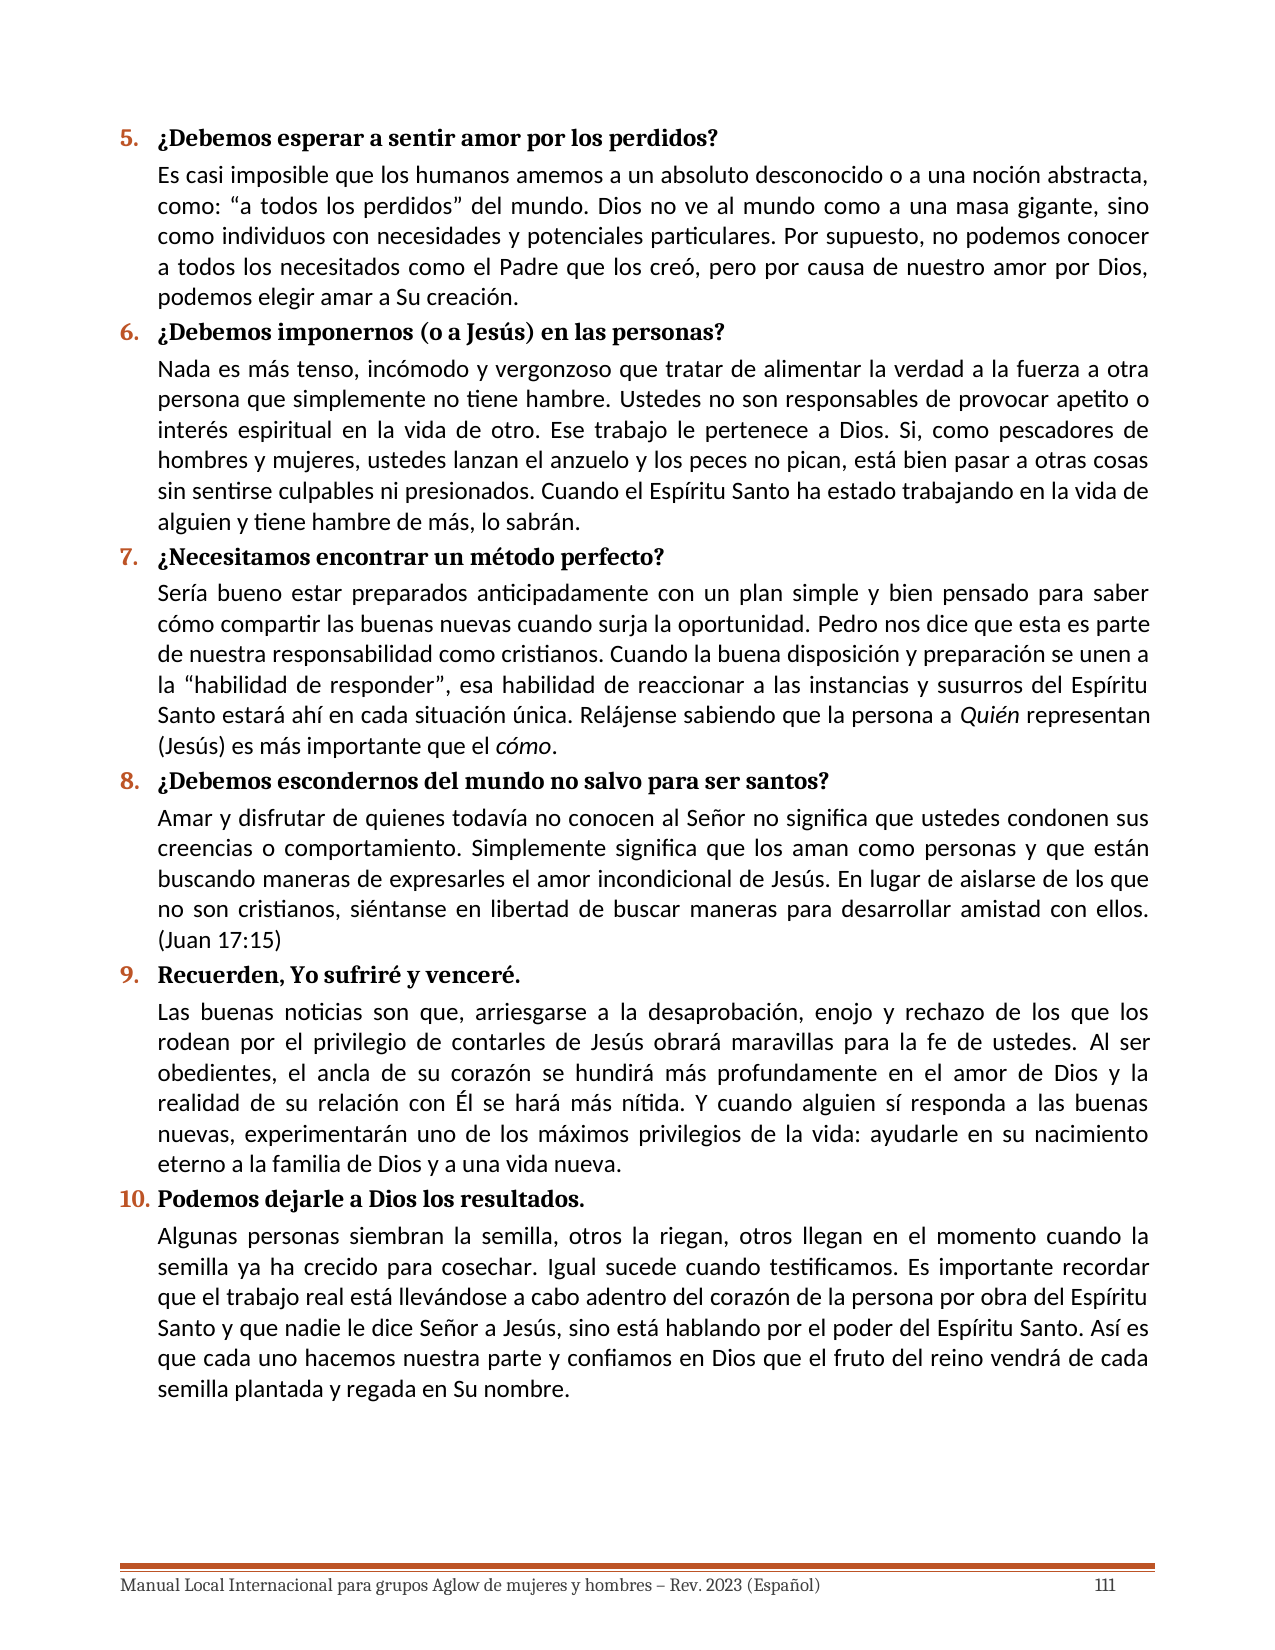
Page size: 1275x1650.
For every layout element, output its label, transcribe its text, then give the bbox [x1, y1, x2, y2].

list ¿Debemos esperar a sentir amor por los perdidos? [120, 124, 1155, 153]
text ¿Debemos escondernos del mundo no salvo para ser santos? [120, 767, 1155, 796]
list ¿Debemos imponernos (o a Jesús) en las personas? [120, 318, 1151, 347]
list Las buenas noticias son que, arriesgarse a la desaprobación, enojo y rechazo de los que los rodean por el privilegio de contarles de Jesús obrará maravillas para la fe de ustedes. Al ser obedientes, el ancla de su corazón se hundirá más profundamente en el amor de Dios y la realidad de su relación con Él se hará más nítida. Y cuando alguien sí responda a las buenas nuevas, experimentarán uno de los máximos privilegios de la vida: ayudarle en su nacimiento eterno a la familia de Dios y a una vida nueva. [157, 996, 1151, 1179]
list Algunas personas siembran la semilla, otros la riegan, otros llegan en el momento cuando la semilla ya ha crecido para cosechar. Igual sucede cuando testificamos. Es importante recordar que el trabajo real está llevándose a cabo adentro del corazón de la persona por obra del Espíritu Santo y que nadie le dice Señor a Jesús, sino está hablando por el poder del Espíritu Santo. Así es que cada uno hacemos nuestra parte y confiamos en Dios que el fruto del reino vendrá de cada semilla plantada y regada en Su nombre. [157, 1220, 1151, 1403]
text Recuerden, Yo sufriré y venceré. [120, 961, 1155, 989]
list Amar y disfrutar de quienes todavía no conocen al Señor no significa que ustedes condonen sus creencias o comportamiento. Simplemente significa que los aman como personas y que están buscando maneras de expresarles el amor incondicional de Jesús. En lugar de aislarse de los que no son cristianos, siéntanse en libertad de buscar maneras para desarrollar amistad con ellos. (Juan 17:15) [157, 802, 1151, 954]
list Sería bueno estar preparados anticipadamente con un plan simple y bien pensado para saber cómo compartir las buenas nuevas cuando surja la oportunidad. Pedro nos dice que esta es parte de nuestra responsabilidad como cristianos. Cuando la buena disposición y preparación se unen a la “habilidad de responder”, esa habilidad de reaccionar a las instancias y susurros del Espíritu Santo estará ahí en cada situación única. Relájense sabiendo que la persona a Quién representan (Jesús) es más importante que el cómo. [157, 577, 1151, 761]
text Podemos dejarle a Dios los resultados. [120, 1185, 1155, 1214]
list Nada es más tenso, incómodo y vergonzoso que tratar de alimentar la verdad a la fuerza a otra persona que simplemente no tiene hambre. Ustedes no son responsables de provocar apetito o interés espiritual en la vida de otro. Ese trabajo le pertenece a Dios. Si, como pescadores de hombres y mujeres, ustedes lanzan el anzuelo y los peces no pican, está bien pasar a otras cosas sin sentirse culpables ni presionados. Cuando el Espíritu Santo ha estado trabajando en la vida de alguien y tiene hambre de más, lo sabrán. [157, 353, 1151, 536]
text ¿Necesitamos encontrar un método perfecto? [120, 542, 1155, 571]
list Es casi imposible que los humanos amemos a un absoluto desconocido o a una noción abstracta, como: “a todos los perdidos” del mundo. Dios no ve al mundo como a una masa gigante, sino como individuos con necesidades y potenciales particulares. Por supuesto, no podemos conocer a todos los necesitados como el Padre que los creó, pero por causa de nuestro amor por Dios, podemos elegir amar a Su creación. [157, 159, 1151, 312]
